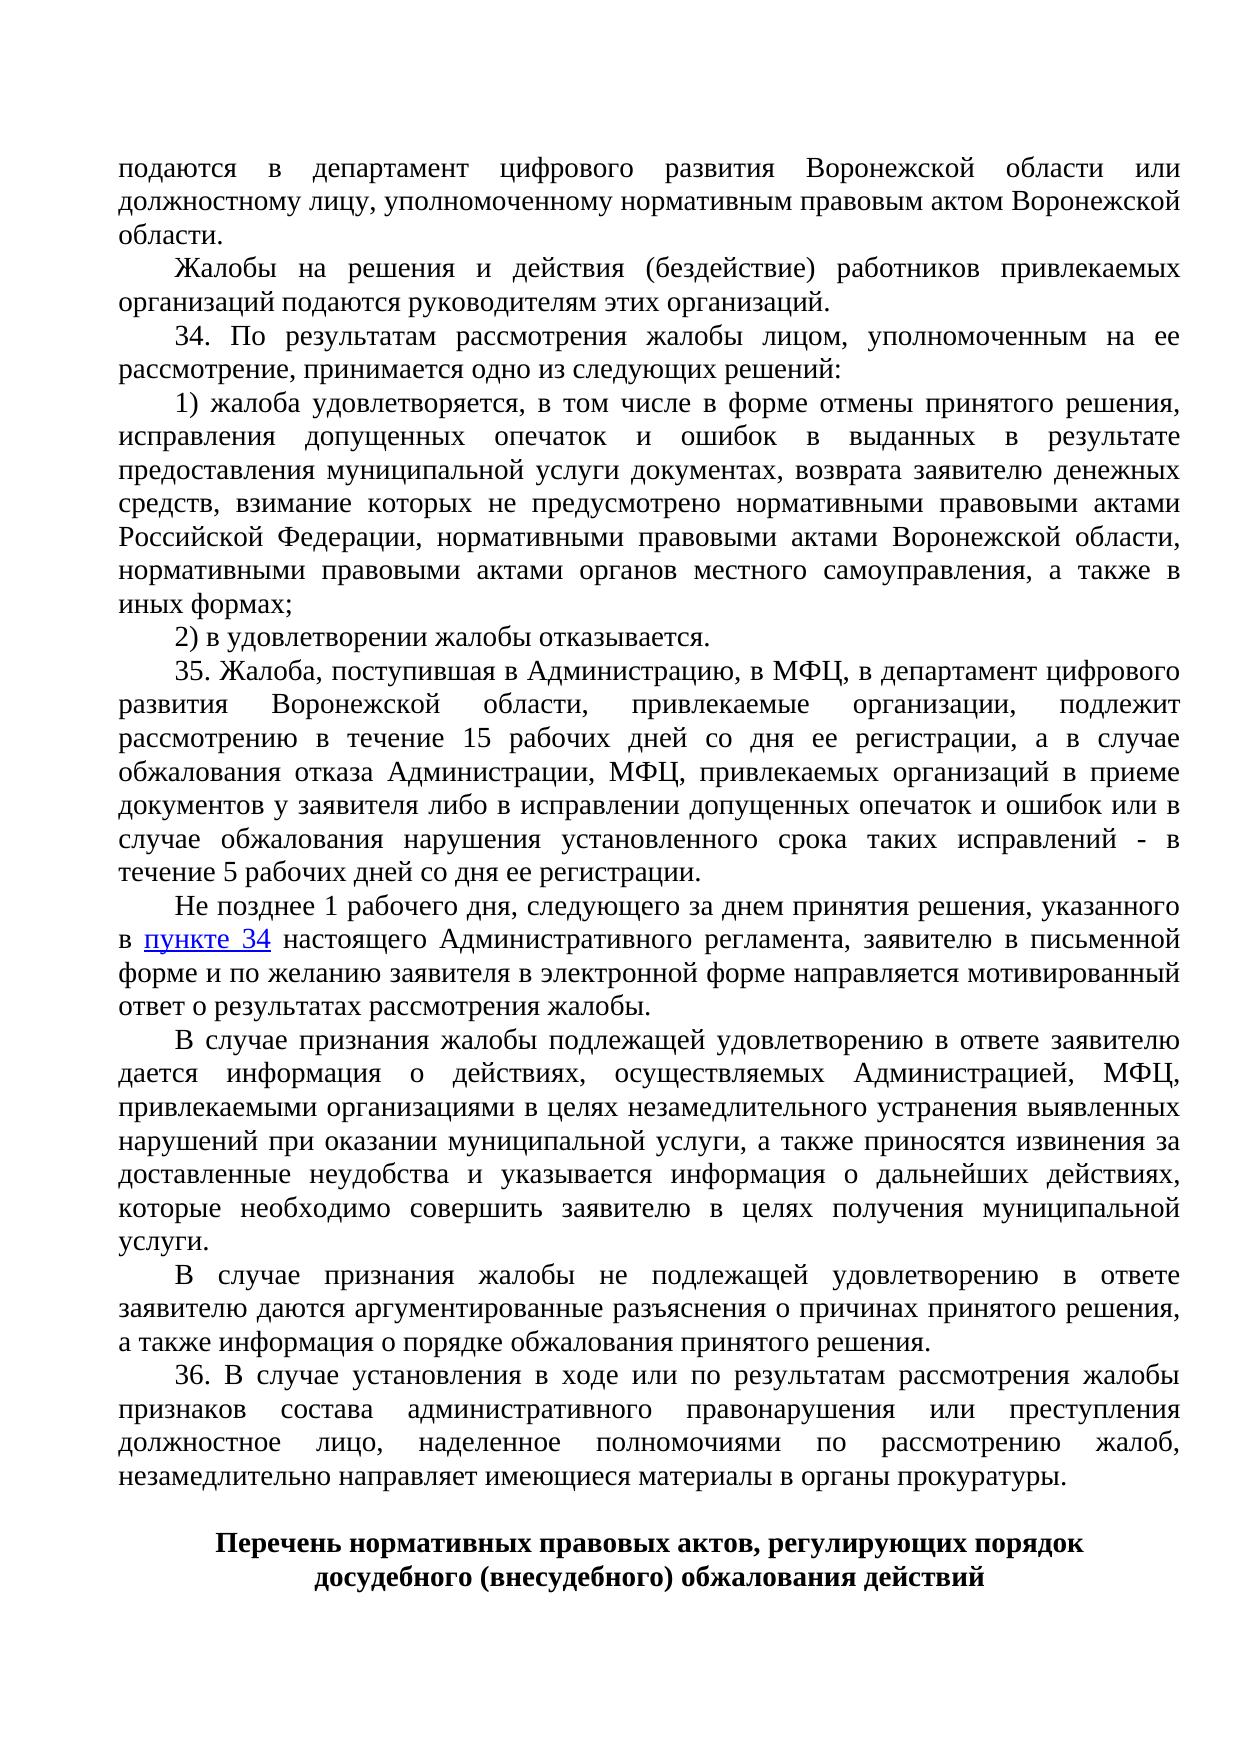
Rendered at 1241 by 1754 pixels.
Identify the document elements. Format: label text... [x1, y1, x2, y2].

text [118, 150, 1181, 251]
text В случае признания жалобы подлежащей удовлетворению в ответе заявителю дается информация о действиях, осуществляемых Администрацией, МФЦ, привлекаемыми организациями в целях незамедлительного устранения выявленных нарушений при оказании муниципальной услуги, а также приносятся извинения за доставленные неудобства и указывается информация о дальнейших действиях, которые необходимо совершить заявителю в целях получения муниципальной услуги. [118, 1022, 1181, 1257]
text В случае признания жалобы не подлежащей удовлетворению в ответе заявителю даются аргументированные разъяснения о причинах принятого решения, а также информация о порядке обжалования принятого решения. [118, 1257, 1181, 1357]
text Не позднее 1 рабочего дня, следующего за днем принятия решения, указанного в пункте 34 настоящего Административного регламента, заявителю в письменной форме и по желанию заявителя в электронной форме направляется мотивированный ответ о результатах рассмотрения жалобы. [118, 888, 1181, 1022]
text 2) в удовлетворении жалобы отказывается. [118, 619, 1181, 653]
subtitle Перечень нормативных правовых актов, регулирующих порядок [118, 1525, 1181, 1559]
text 35. Жалоба, поступившая в Администрацию, в МФЦ, в департамент цифрового развития Воронежской области, привлекаемые организации, подлежит рассмотрению в течение 15 рабочих дней со дня ее регистрации, а в случае обжалования отказа Администрации, МФЦ, привлекаемых организаций в приеме документов у заявителя либо в исправлении допущенных опечаток и ошибок или в случае обжалования нарушения установленного срока таких исправлений - в течение 5 рабочих дней со дня ее регистрации. [118, 653, 1181, 888]
text 34. По результатам рассмотрения жалобы лицом, уполномоченным на ее рассмотрение, принимается одно из следующих решений: [118, 318, 1181, 385]
subtitle досудебного (внесудебного) обжалования действий [118, 1559, 1181, 1592]
text 1) жалоба удовлетворяется, в том числе в форме отмены принятого решения, исправления допущенных опечаток и ошибок в выданных в результате предоставления муниципальной услуги документах, возврата заявителю денежных средств, взимание которых не предусмотрено нормативными правовыми актами Российской Федерации, нормативными правовыми актами Воронежской области, нормативными правовыми актами органов местного самоуправления, а также в иных формах; [118, 385, 1181, 619]
text Жалобы на решения и действия (бездействие) работников привлекаемых организаций подаются руководителям этих организаций. [118, 251, 1181, 318]
text 36. В случае установления в ходе или по результатам рассмотрения жалобы признаков состава административного правонарушения или преступления должностное лицо, наделенное полномочиями по рассмотрению жалоб, незамедлительно направляет имеющиеся материалы в органы прокуратуры. [118, 1357, 1181, 1492]
